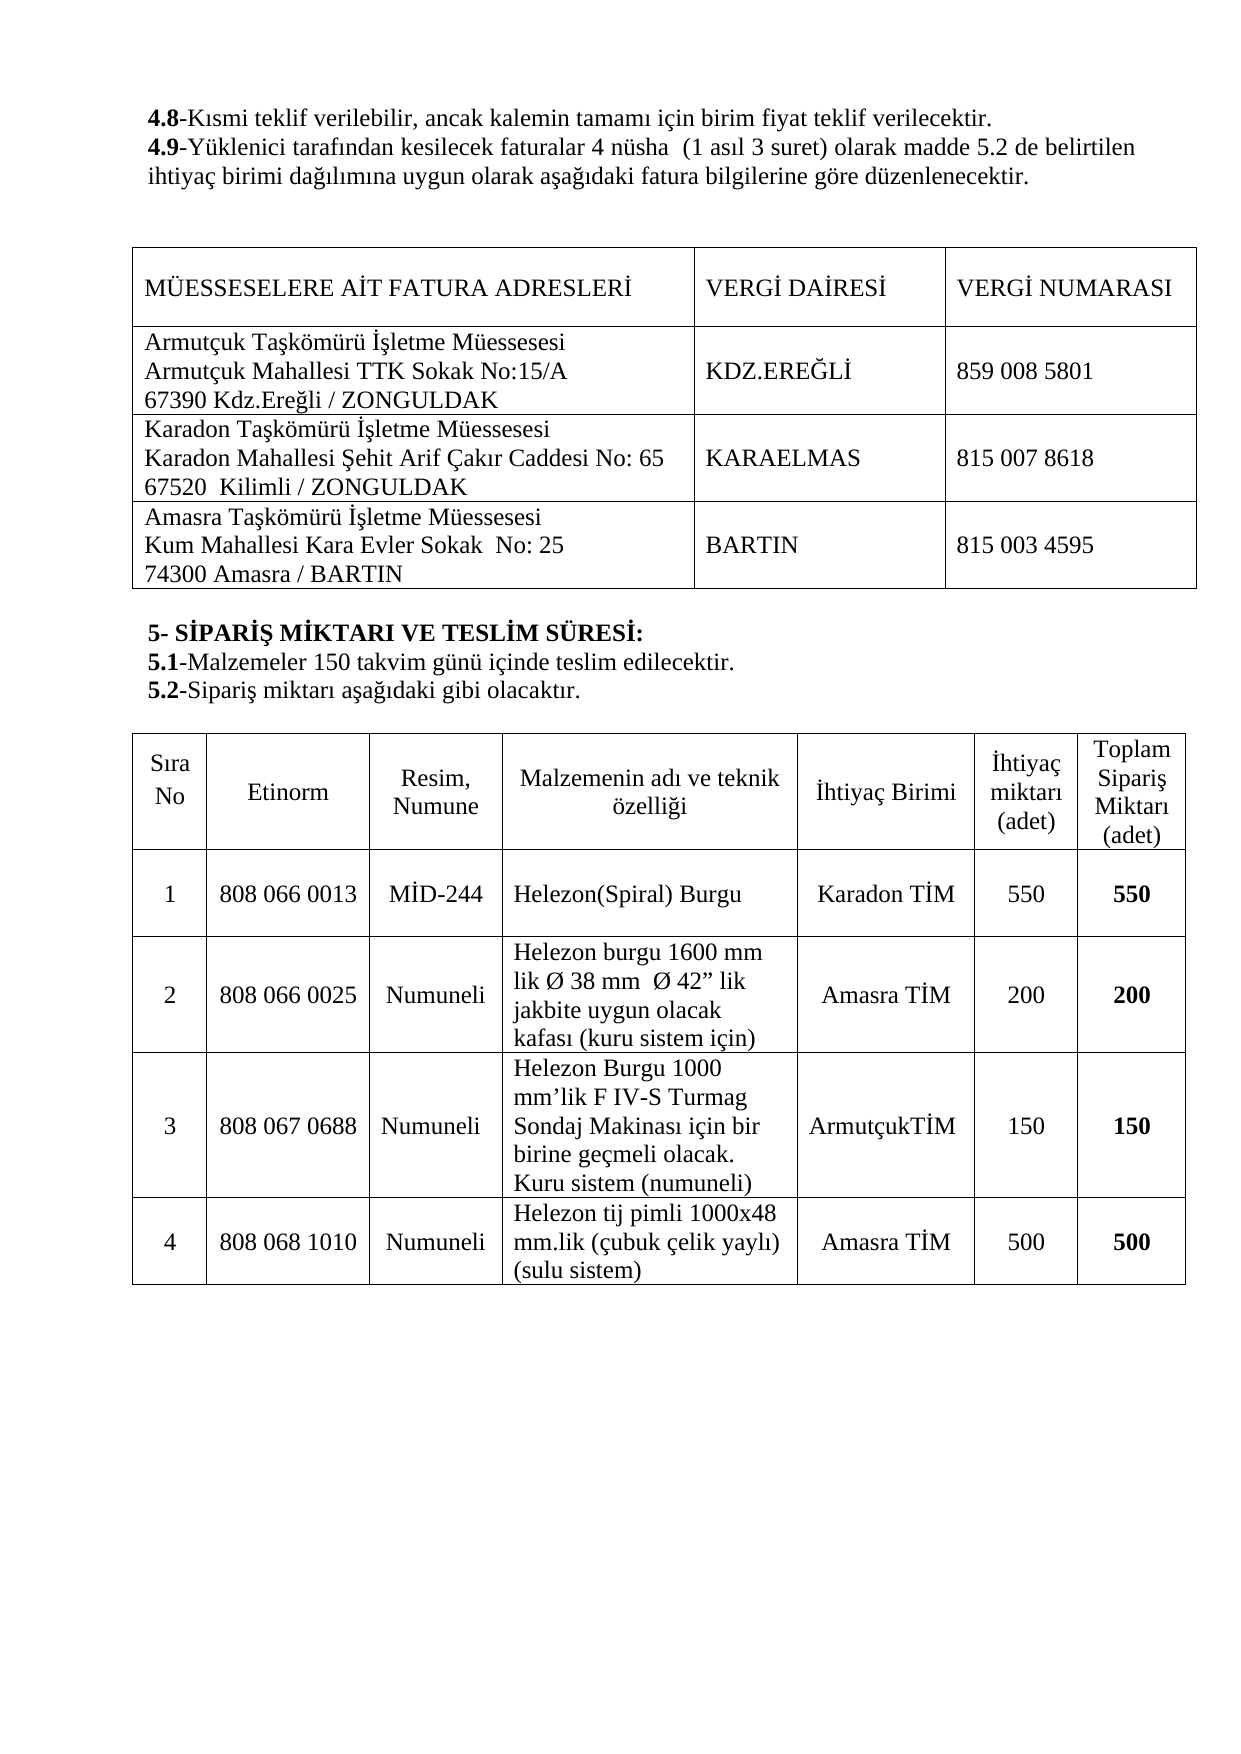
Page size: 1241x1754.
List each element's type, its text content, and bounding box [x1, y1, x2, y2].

table_cell 1 [133, 850, 206, 936]
table_header VERGİ DAİRESİ [695, 248, 945, 326]
table_header Sıra No [133, 734, 206, 849]
table_header İhtiyaç Birimi [798, 734, 974, 849]
table_cell Helezon burgu 1600 mm lik Ø 38 mm Ø 42” lik jakbite uygun olacak kafası (kuru sistem için) [503, 937, 797, 1052]
text 5.2-Sipariş miktarı aşağıdaki gibi olacaktır. [148, 675, 1137, 704]
table_cell 550 [1078, 850, 1185, 936]
table_cell ArmutçukTİM [798, 1053, 974, 1197]
table_cell 808 068 1010 [207, 1198, 369, 1284]
table_cell Karadon Taşkömürü İşletme Müessesesi Karadon Mahallesi Şehit Arif Çakır Caddesi No: 65 67520 Kilimli / ZONGULDAK [133, 415, 694, 501]
table_cell BARTIN [695, 502, 945, 588]
table_cell 200 [975, 937, 1077, 1052]
table_cell Helezon Burgu 1000 mm’lik F IV-S Turmag Sondaj Makinası için bir birine geçmeli olacak. Kuru sistem (numuneli) [503, 1053, 797, 1197]
table_cell KARAELMAS [695, 415, 945, 501]
table_cell 4 [133, 1198, 206, 1284]
text 4.9-Yüklenici tarafından kesilecek faturalar 4 nüsha (1 asıl 3 suret) olarak madde 5.2 de belirtilen ihtiyaç birimi dağılımına uygun olarak aşağıdaki fatura bilgilerine göre düzenlenecektir. [148, 132, 1137, 190]
table_cell Numuneli [370, 1053, 502, 1197]
table_cell Numuneli [370, 1198, 502, 1284]
table_cell 550 [975, 850, 1077, 936]
text 4.8-Kısmi teklif verilebilir, ancak kalemin tamamı için birim fiyat teklif verilecektir. [148, 103, 1137, 132]
table_cell 808 067 0688 [207, 1053, 369, 1197]
table_cell Helezon(Spiral) Burgu [503, 850, 797, 936]
table_cell 150 [975, 1053, 1077, 1197]
table_cell 815 003 4595 [946, 502, 1196, 588]
table_cell 808 066 0025 [207, 937, 369, 1052]
table_header Malzemenin adı ve teknik özelliği [503, 734, 797, 849]
text 5- SİPARİŞ MİKTARI VE TESLİM SÜRESİ: [148, 618, 1137, 647]
table_header VERGİ NUMARASI [946, 248, 1196, 326]
table_cell Armutçuk Taşkömürü İşletme Müessesesi Armutçuk Mahallesi TTK Sokak No:15/A 67390 Kdz.Ereğli / ZONGULDAK [133, 327, 694, 413]
table_header MÜESSESELERE AİT FATURA ADRESLERİ [133, 248, 694, 326]
table_cell 3 [133, 1053, 206, 1197]
table_cell 500 [975, 1198, 1077, 1284]
table_cell 500 [1078, 1198, 1185, 1284]
text 5.1-Malzemeler 150 takvim günü içinde teslim edilecektir. [148, 647, 1137, 675]
table_cell 808 066 0013 [207, 850, 369, 936]
table_header Resim, Numune [370, 734, 502, 849]
table_cell Amasra TİM [798, 1198, 974, 1284]
table_cell 815 007 8618 [946, 415, 1196, 501]
table_cell 200 [1078, 937, 1185, 1052]
table_header Etinorm [207, 734, 369, 849]
table_cell 2 [133, 937, 206, 1052]
table_cell KDZ.EREĞLİ [695, 327, 945, 413]
table_cell Amasra TİM [798, 937, 974, 1052]
table_cell Helezon tij pimli 1000x48 mm.lik (çubuk çelik yaylı) (sulu sistem) [503, 1198, 797, 1284]
table_cell 150 [1078, 1053, 1185, 1197]
table_cell MİD-244 [370, 850, 502, 936]
table_header İhtiyaç miktarı (adet) [975, 734, 1077, 849]
table_cell Amasra Taşkömürü İşletme Müessesesi Kum Mahallesi Kara Evler Sokak No: 25 74300 Amasra / BARTIN [133, 502, 694, 588]
table_header Toplam Sipariş Miktarı (adet) [1078, 734, 1185, 849]
table_cell Karadon TİM [798, 850, 974, 936]
table_cell Numuneli [370, 937, 502, 1052]
table_cell 859 008 5801 [946, 327, 1196, 413]
